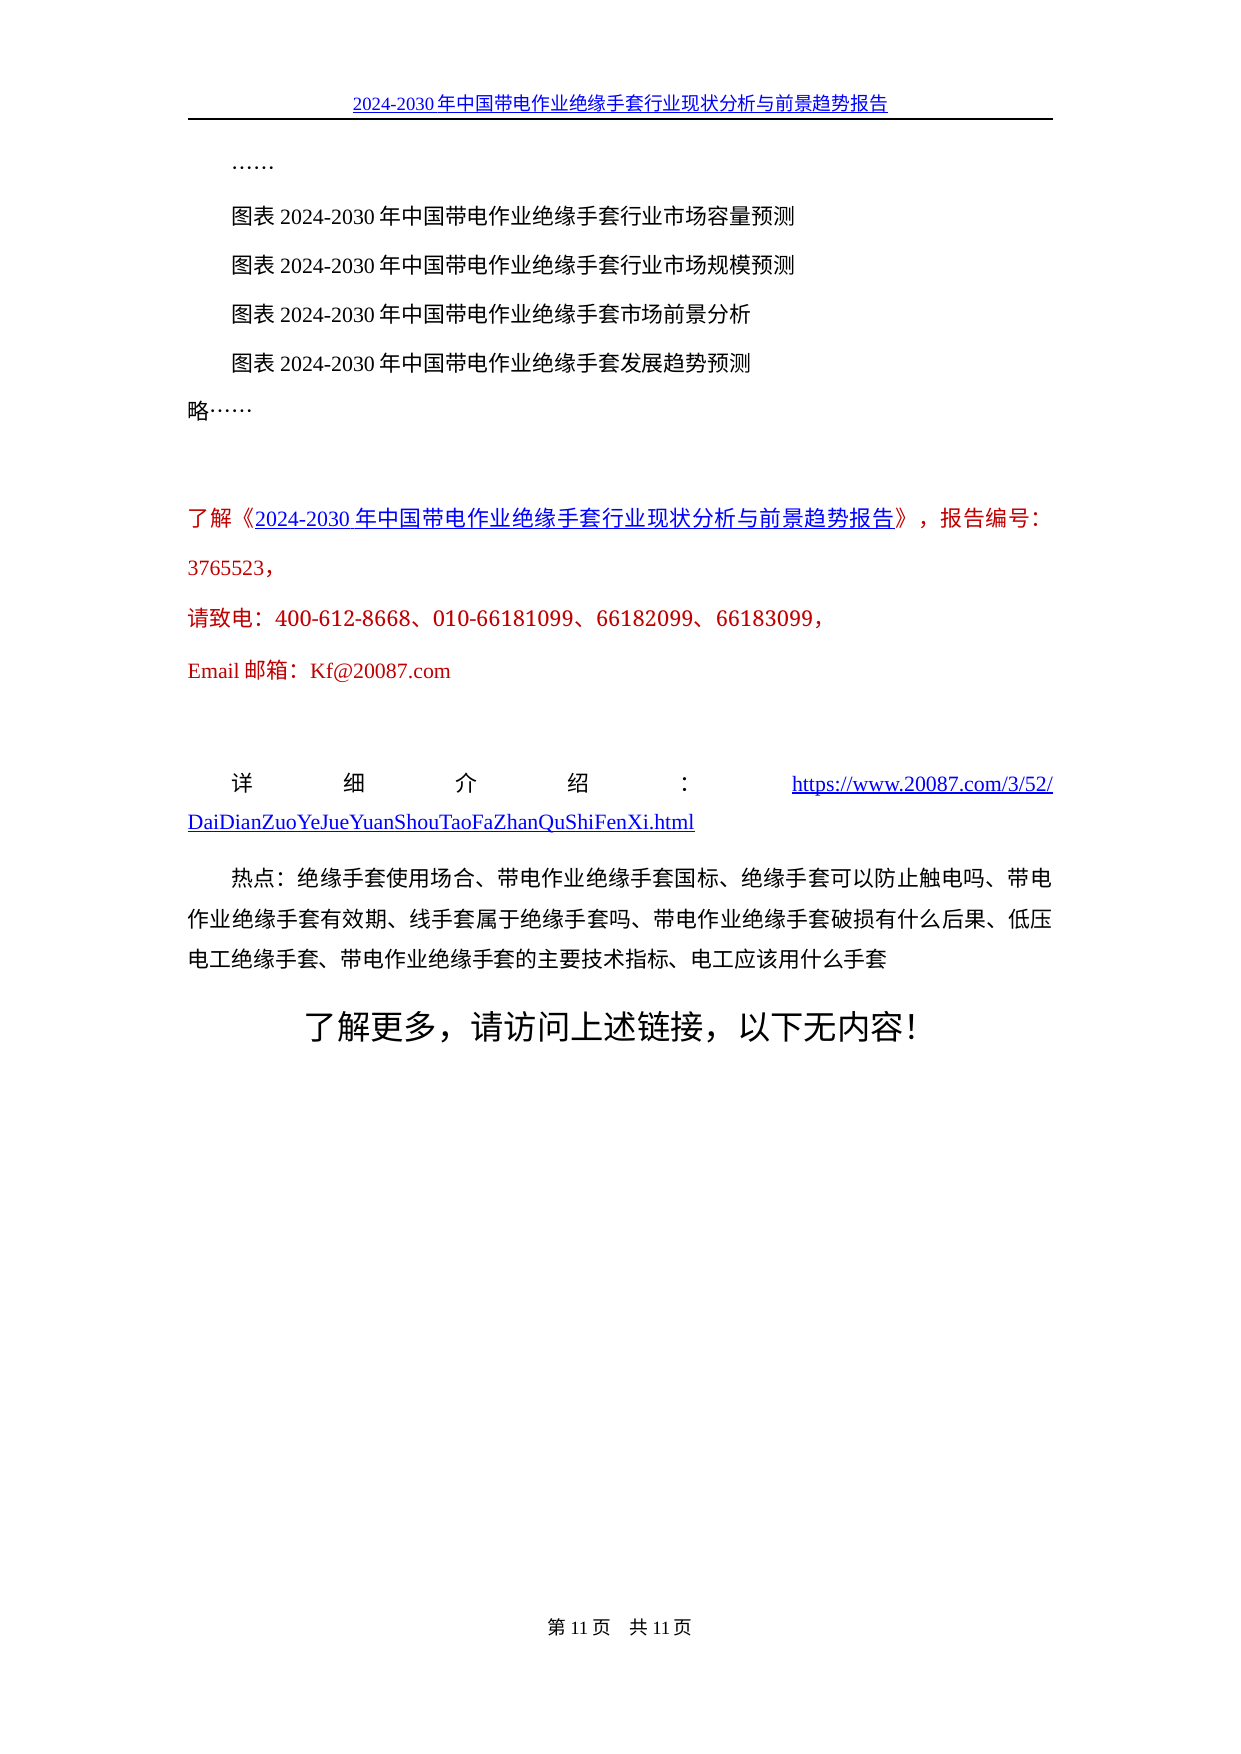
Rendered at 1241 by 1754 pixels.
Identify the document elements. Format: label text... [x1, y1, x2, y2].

text 请致电：400-612-8668、010-66181099、66182099、66183099， [187, 601, 1053, 633]
text 热点：绝缘手套使用场合、带电作业绝缘手套国标、绝缘手套可以防止触电吗、带电作业绝缘手套有效期、线手套属于绝缘手套吗、带电作业绝缘手套破损有什么后果、低压电工绝缘手套、带电作业绝缘手套的主要技术指标、电工应该用什么手套 [187, 861, 1053, 974]
text 详细介绍：https://www.20087.com/3/52/DaiDianZuoYeJueYuanShouTaoFaZhanQuShiFenXi.html [187, 765, 1053, 838]
text 了解《2024-2030年中国带电作业绝缘手套行业现状分析与前景趋势报告》，报告编号：3765523， [187, 500, 1053, 582]
title 了解更多，请访问上述链接，以下无内容！ [187, 992, 1053, 1057]
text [187, 150, 1053, 426]
text Email邮箱：Kf@20087.com [187, 652, 1053, 685]
